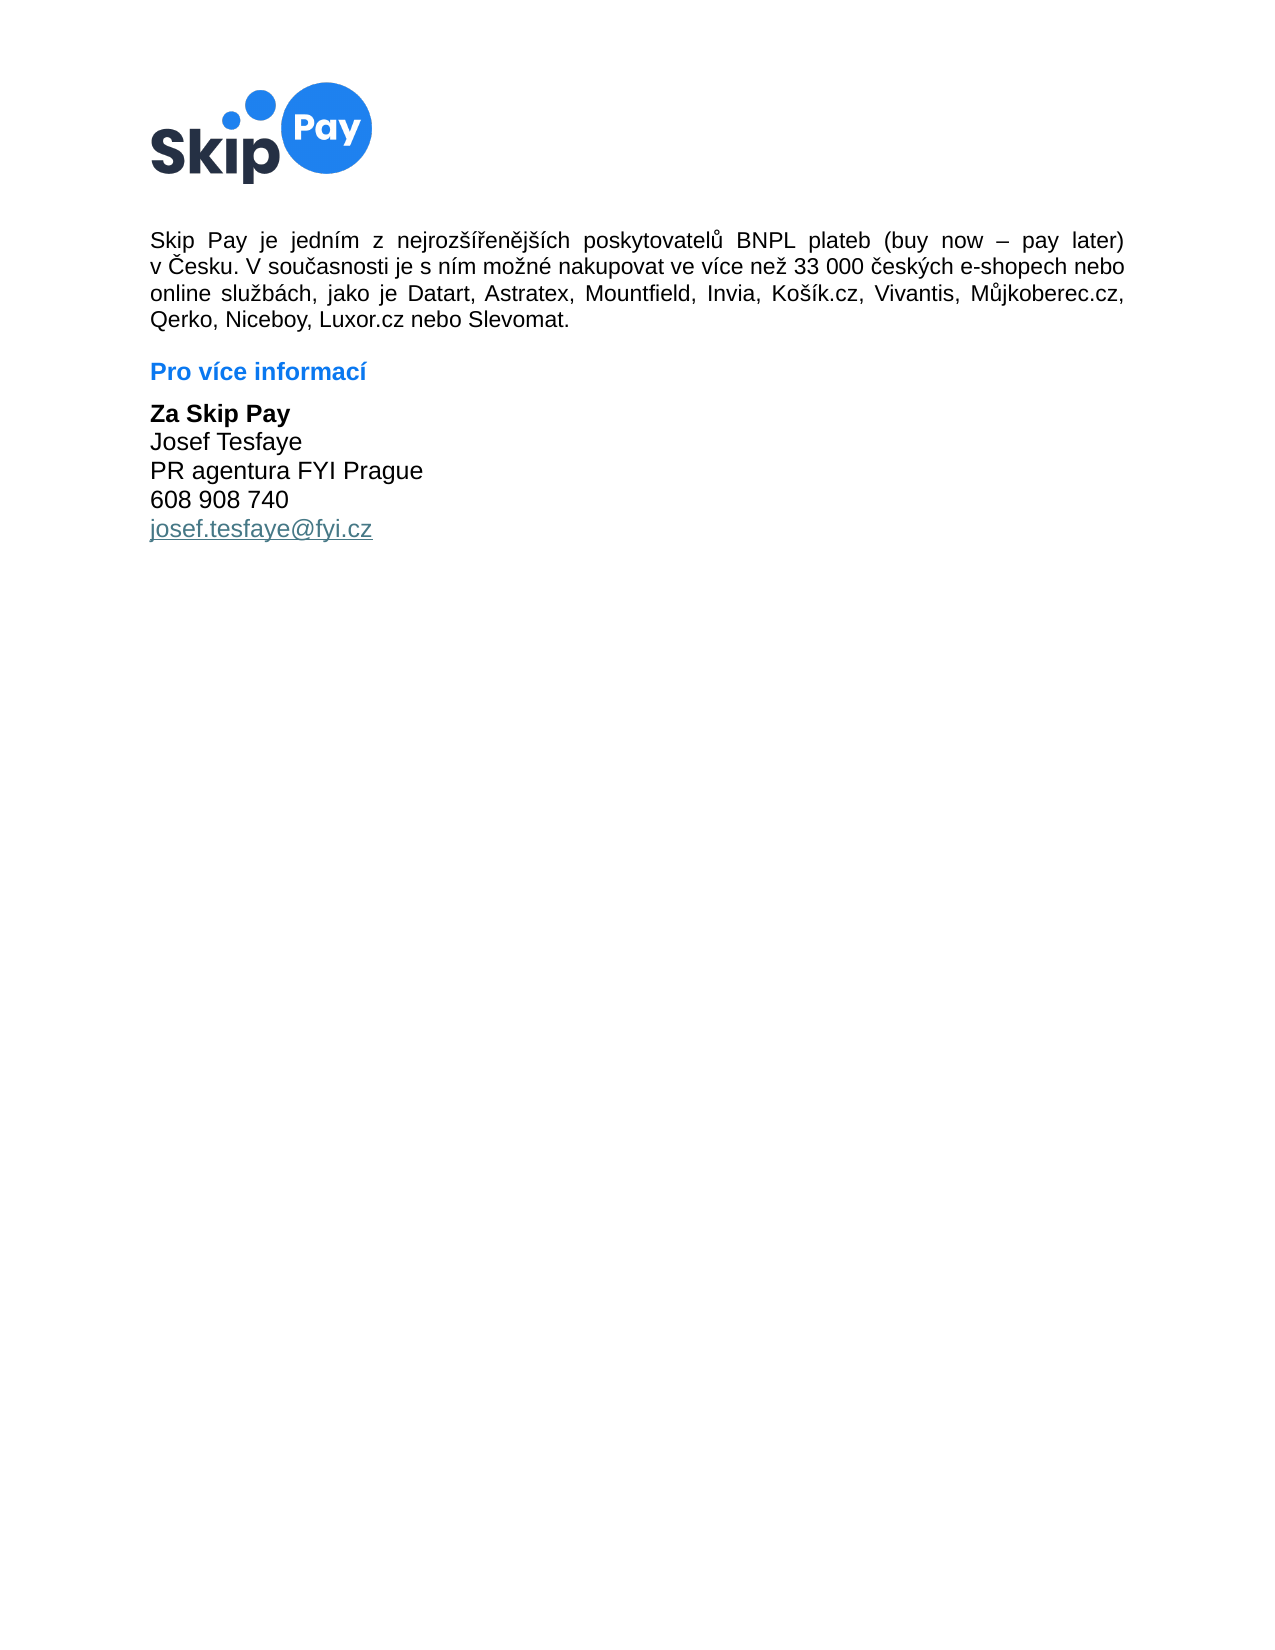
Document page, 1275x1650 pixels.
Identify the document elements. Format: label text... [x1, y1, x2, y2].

text josef.tesfaye@fyi.cz [150, 514, 1125, 542]
picture [150, 73, 373, 193]
text Pro více informací [150, 357, 1125, 386]
text Za Skip Pay [150, 399, 1125, 427]
text Josef Tesfaye [150, 427, 1125, 456]
text Skip Pay je jedním z nejrozšířenějších poskytovatelů BNPL plateb (buy now – pay later) v Česku. V současnosti je s ním možné nakupovat ve více než 33 000 českých e-shopech nebo online službách, jako je Datart, Astratex, Mountfield, Invia, Košík.cz, Vivantis, Můjkoberec.cz, Qerko, Niceboy, Luxor.cz nebo Slevomat. [150, 227, 1125, 332]
text 608 908 740 [150, 485, 1125, 514]
text PR agentura FYI Prague [150, 456, 1125, 485]
